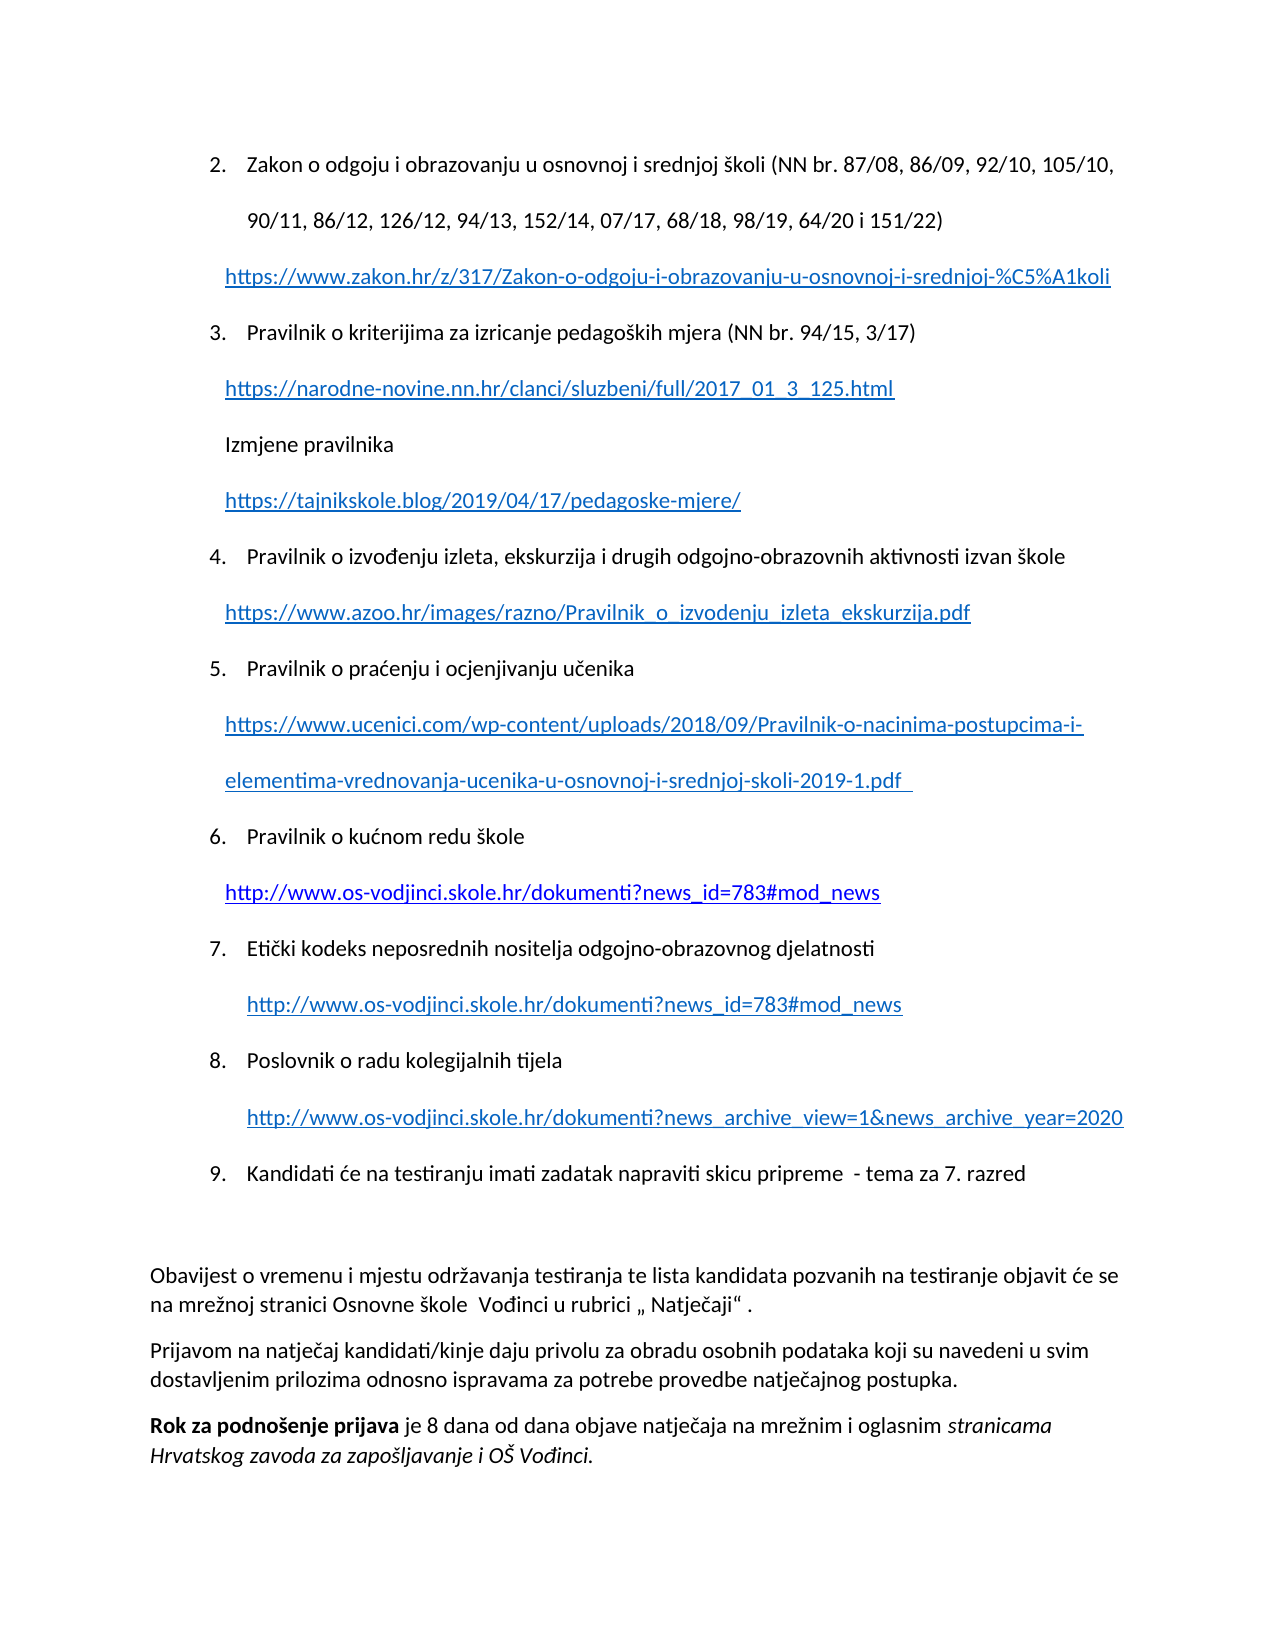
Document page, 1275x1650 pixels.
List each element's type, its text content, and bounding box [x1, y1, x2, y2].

text Rok za podnošenje prijava je 8 dana od dana objave natječaja na mrežnim i oglasnim stranicama Hrvatskog zavoda za zapošljavanje i OŠ Vođinci. [150, 1412, 1125, 1469]
text Obavijest o vremenu i mjestu održavanja testiranja te lista kandidata pozvanih na testiranje objavit će se na mrežnoj stranici Osnovne škole Vođinci u rubrici „ Natječaji“ . [150, 1261, 1125, 1318]
list https://www.azoo.hr/images/razno/Pravilnik_o_izvodenju_izleta_ekskurzija.pdf [225, 598, 1125, 626]
list http://www.os-vodjinci.skole.hr/dokumenti?news_id=783#mod_news [225, 878, 1125, 907]
list https://tajnikskole.blog/2019/04/17/pedagoske-mjere/ [225, 486, 1125, 514]
list Pravilnik o kriterijima za izricanje pedagoških mjera (NN br. 94/15, 3/17) [209, 318, 1125, 346]
text Prijavom na natječaj kandidati/kinje daju privolu za obradu osobnih podataka koji su navedeni u svim dostavljenim prilozima odnosno ispravama za potrebe provedbe natječajnog postupka. [150, 1336, 1125, 1394]
list http://www.os-vodjinci.skole.hr/dokumenti?news_archive_view=1&news_archive_year=2020 [247, 1103, 1125, 1131]
list https://www.zakon.hr/z/317/Zakon-o-odgoju-i-obrazovanju-u-osnovnoj-i-srednjoj-%C5%A1koli [225, 262, 1125, 290]
list Pravilnik o praćenju i ocjenjivanju učenika [209, 654, 1125, 682]
list https://narodne-novine.nn.hr/clanci/sluzbeni/full/2017_01_3_125.html [225, 374, 1125, 402]
list Etički kodeks neposrednih nositelja odgojno-obrazovnog djelatnosti [209, 934, 1125, 963]
list Izmjene pravilnika [225, 430, 1125, 458]
list Zakon o odgoju i obrazovanju u osnovnoj i srednjoj školi (NN br. 87/08, 86/09, 92/10, 105/10, 90/11, 86/12, 126/12, 94/13, 152/14, 07/17, 68/18, 98/19, 64/20 i 151/22) [209, 150, 1125, 234]
list Kandidati će na testiranju imati zadatak napraviti skicu pripreme - tema za 7. razred [209, 1159, 1125, 1187]
list https://www.ucenici.com/wp-content/uploads/2018/09/Pravilnik-o-nacinima-postupcima-i-elementima-vrednovanja-ucenika-u-osnovnoj-i-srednjoj-skoli-2019-1.pdf [225, 710, 1125, 794]
list Pravilnik o kućnom redu škole [209, 822, 1125, 851]
list Poslovnik o radu kolegijalnih tijela [209, 1047, 1125, 1075]
list Pravilnik o izvođenju izleta, ekskurzija i drugih odgojno-obrazovnih aktivnosti izvan škole [209, 542, 1125, 570]
list http://www.os-vodjinci.skole.hr/dokumenti?news_id=783#mod_news [247, 991, 1125, 1019]
